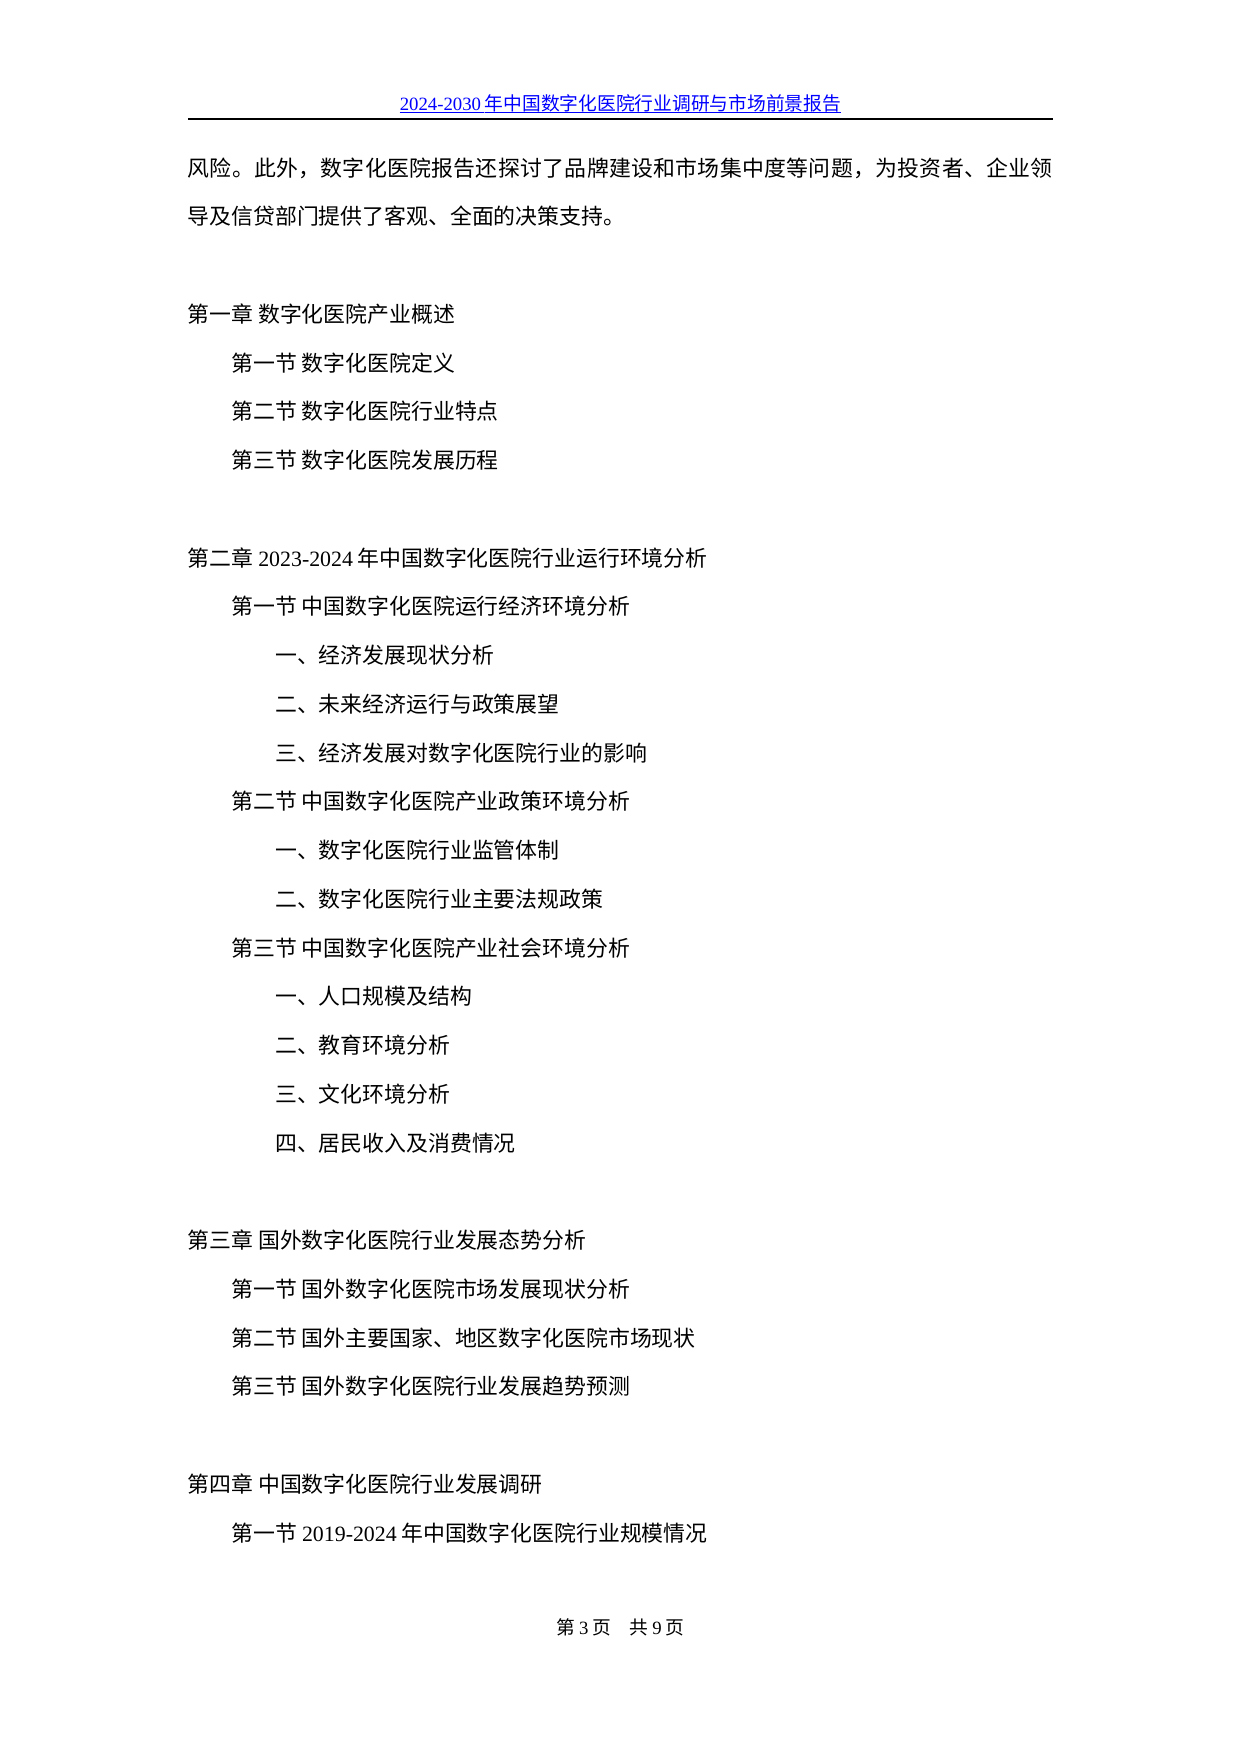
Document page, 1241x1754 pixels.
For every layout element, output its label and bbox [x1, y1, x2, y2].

text [187, 150, 1053, 1548]
